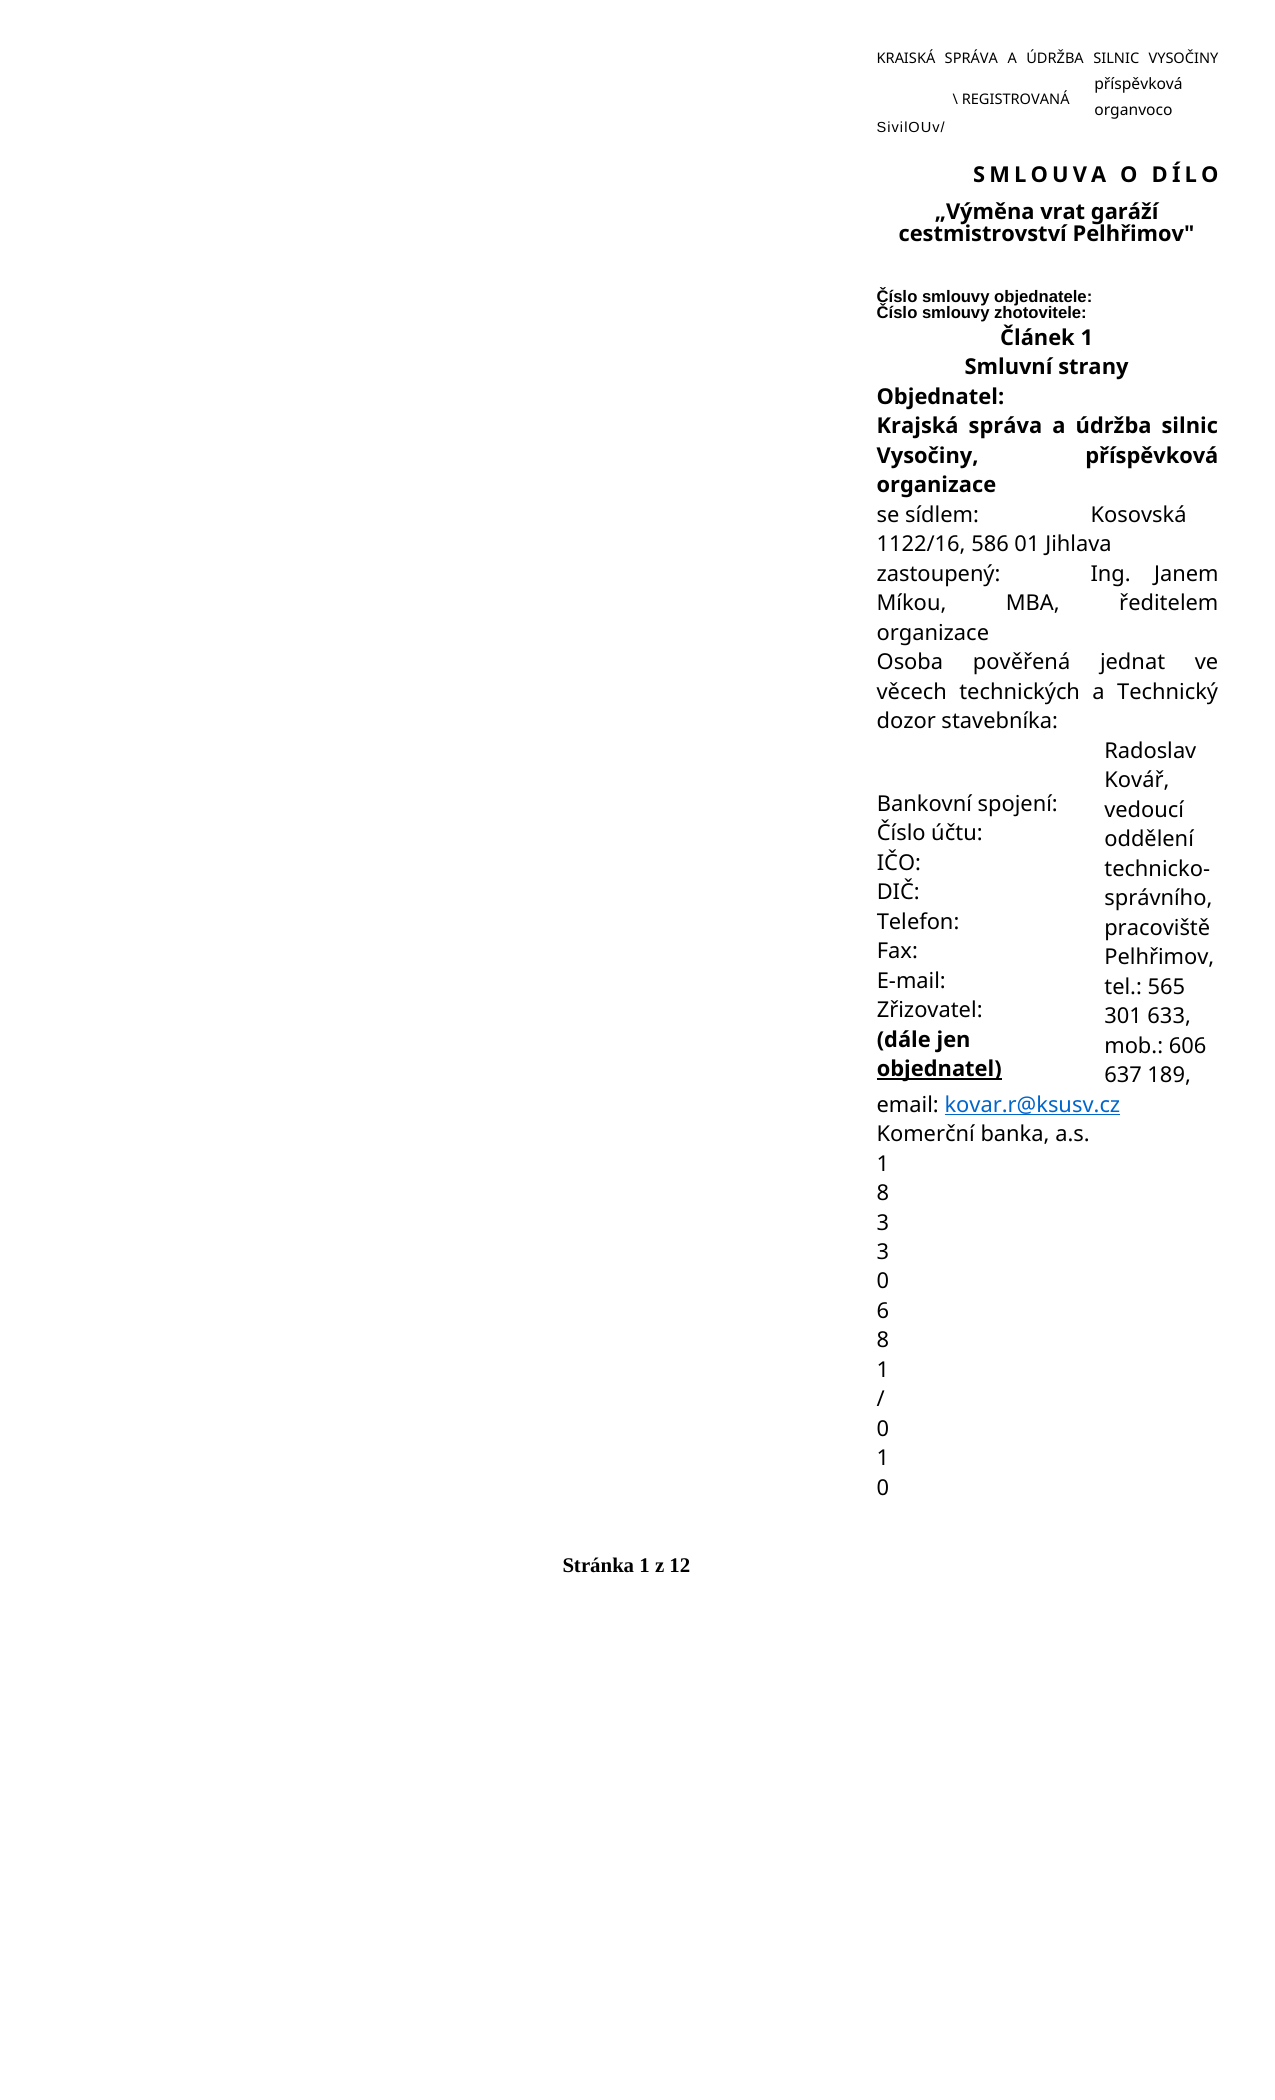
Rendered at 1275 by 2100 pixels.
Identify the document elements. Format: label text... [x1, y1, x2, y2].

text Číslo smlouvy zhotovitele: [876, 305, 1218, 322]
text se sídlem: Kosovská 1122/16, 586 01 Jihlava [876, 499, 1218, 558]
text Radoslav Kovář, vedoucí oddělení technicko-správního, pracoviště Pelhřimov, tel.: 565 301 633, mob.: 606 637 189, email: kovar.r@ksusv.cz Komerční banka, a.s. [876, 735, 1218, 1147]
text Osoba pověřená jednat ve věcech technických a Technický dozor stavebníka: [876, 646, 1218, 735]
text zastoupený: Ing. Janem Míkou, MBA, ředitelem organizace [876, 558, 1218, 646]
text „Výměna vrat garáží cestmistrovství Pelhřimov" [876, 202, 1216, 246]
text SMLOUVA O DÍLO [876, 165, 1218, 187]
text KRAISKÁ SPRÁVA A ÚDRŽBA SILNIC VYSOČINY příspěvková organvoco [876, 43, 1218, 121]
text Krajská správa a údržba silnic Vysočiny, příspěvková organizace [876, 410, 1218, 499]
text SivilOUv/ [876, 121, 1218, 136]
text Číslo smlouvy objednatele: [876, 289, 1218, 305]
text Článek 1 Smluvní strany [876, 322, 1216, 381]
text Objednatel: [876, 381, 1218, 410]
